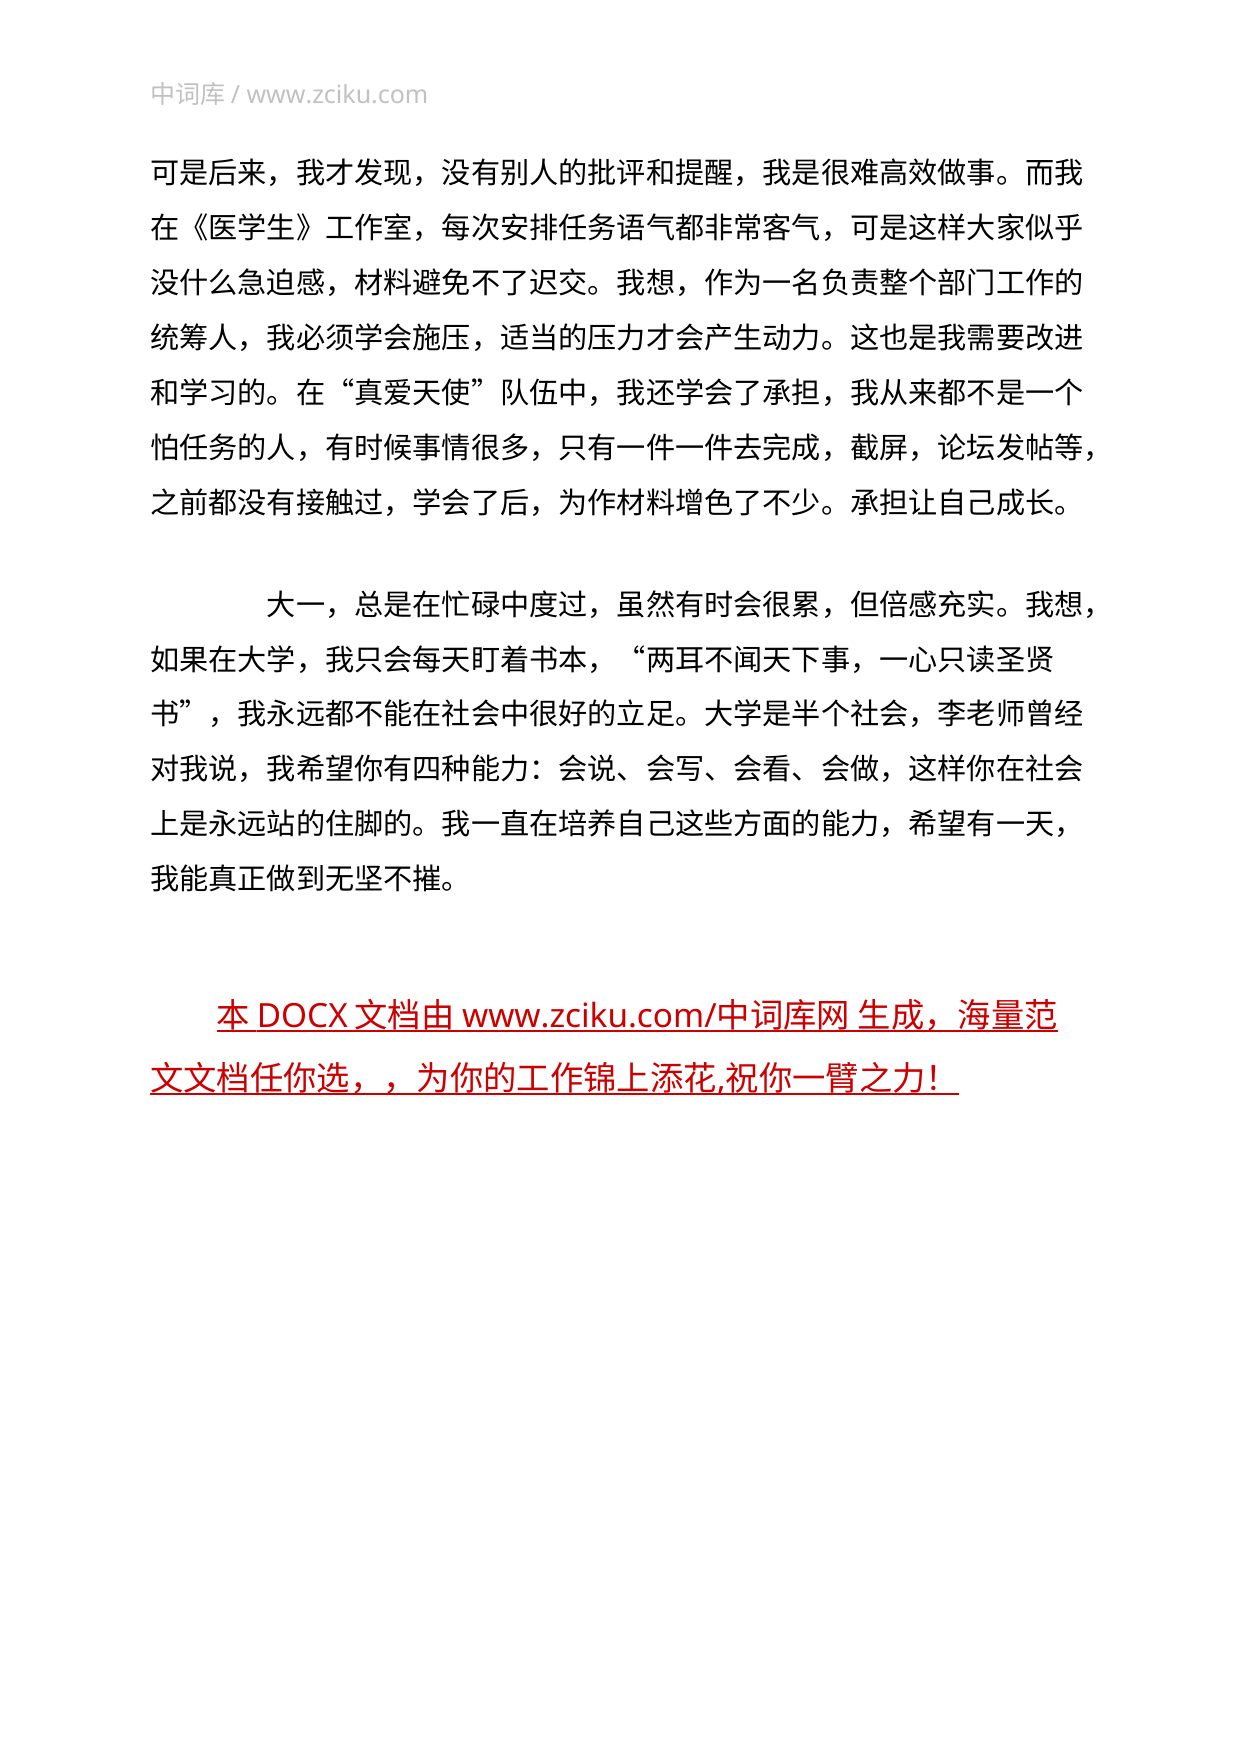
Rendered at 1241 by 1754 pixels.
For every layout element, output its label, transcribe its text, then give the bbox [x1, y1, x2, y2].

text 本DOCX文档由 www.zciku.com/中词库网 生成，海量范文文档任你选，，为你的工作锦上添花,祝你一臂之力！ [150, 989, 1090, 1100]
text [150, 150, 1090, 522]
text 大一，总是在忙碌中度过，虽然有时会很累，但倍感充实。我想，如果在大学，我只会每天盯着书本，“两耳不闻天下事，一心只读圣贤书”，我永远都不能在社会中很好的立足。大学是半个社会，李老师曾经对我说，我希望你有四种能力：会说、会写、会看、会做，这样你在社会上是永远站的住脚的。我一直在培养自己这些方面的能力，希望有一天，我能真正做到无坚不摧。 [150, 581, 1090, 898]
